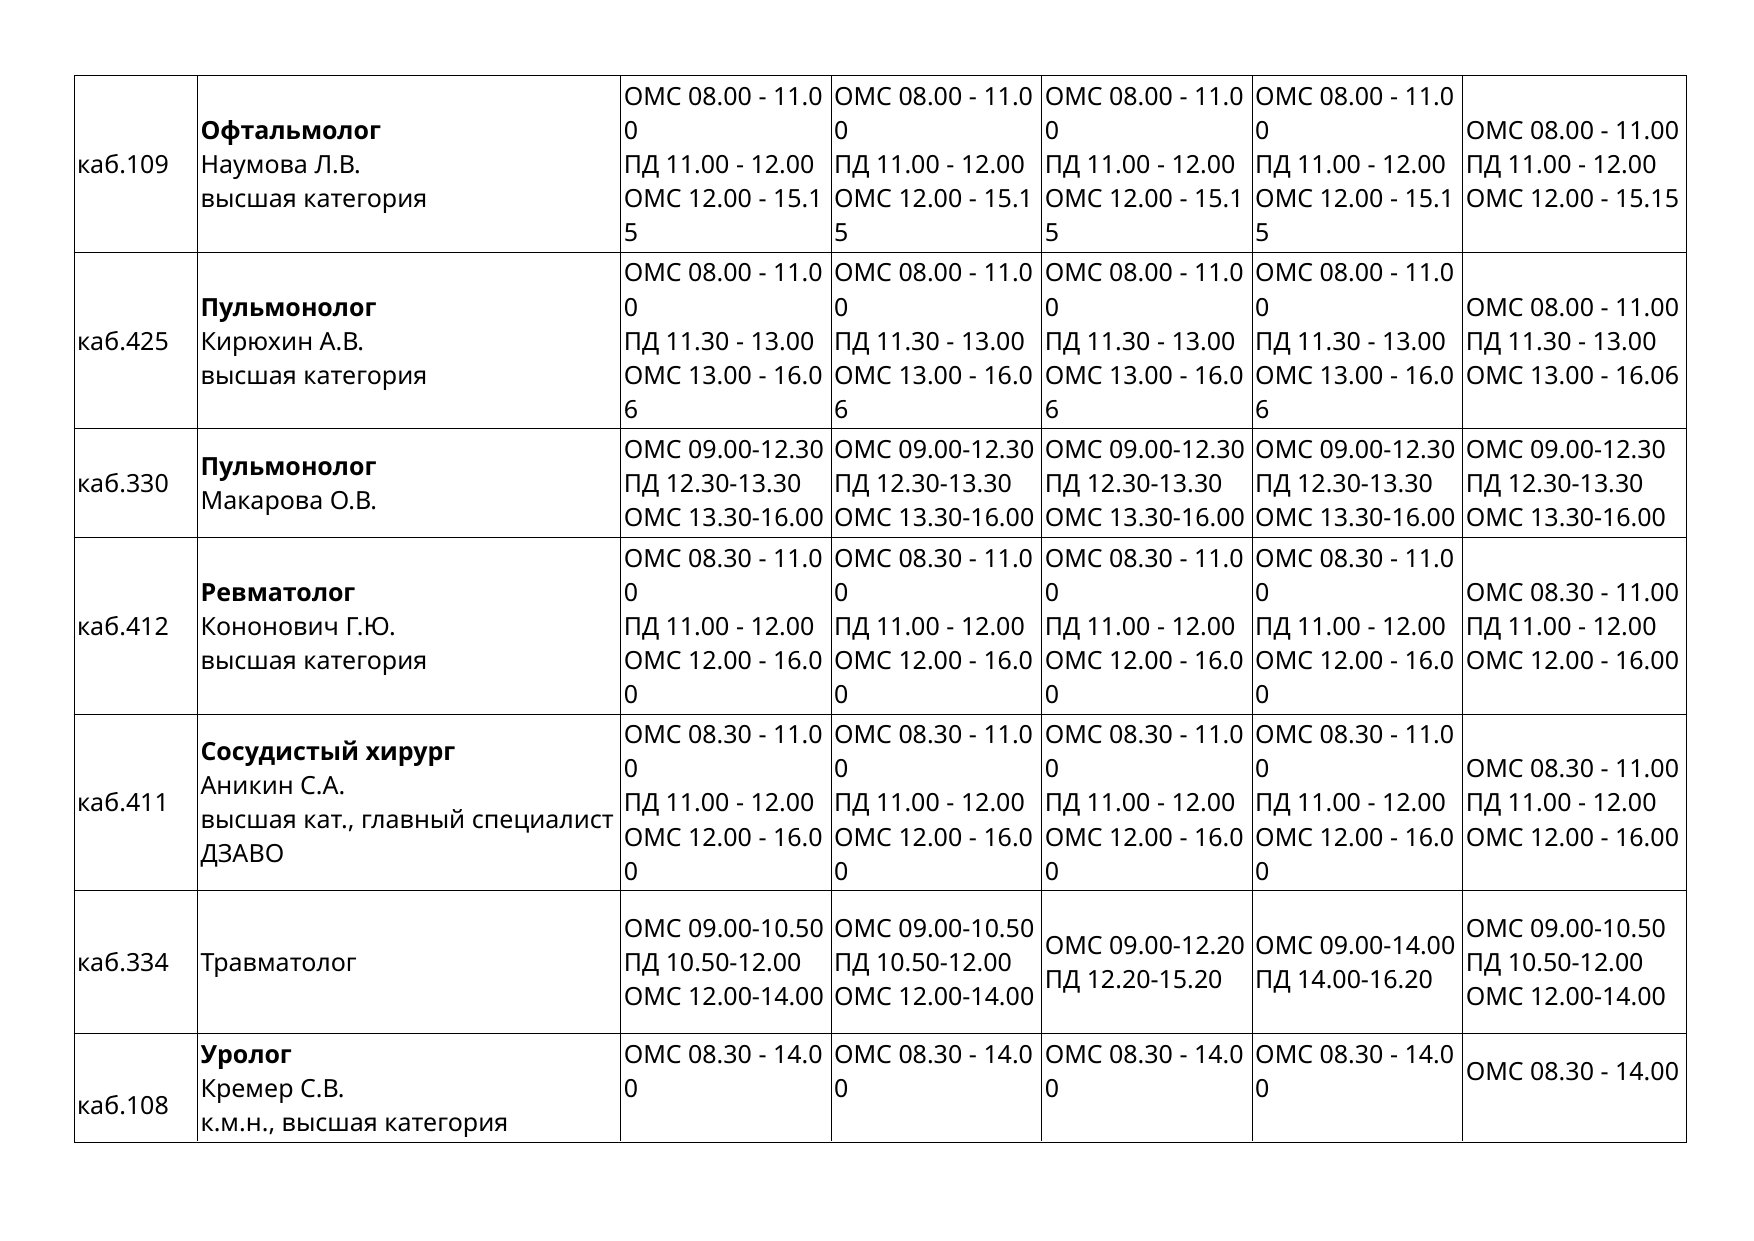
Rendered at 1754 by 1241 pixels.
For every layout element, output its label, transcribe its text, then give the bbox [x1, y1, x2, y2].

table_cell ОМС 08.30 - 11.00 ПД 11.00 - 12.00 ОМС 12.00 - 16.00 [1042, 538, 1252, 713]
table_cell ОМС 09.00-14.00 ПД 14.00-16.20 [1253, 891, 1462, 1033]
table_cell ОМС 08.30 - 11.00 ПД 11.00 - 12.00 ОМС 12.00 - 16.00 [621, 538, 831, 713]
table_cell ОМС 09.00-10.50 ПД 10.50-12.00 ОМС 12.00-14.00 [621, 891, 831, 1033]
table_cell ОМС 08.00 - 11.00 ПД 11.30 - 13.00 ОМС 13.00 - 16.06 [1042, 253, 1252, 428]
table_cell ОМС 08.30 - 11.00 ПД 11.00 - 12.00 ОМС 12.00 - 16.00 [1253, 538, 1462, 713]
table_cell ОМС 09.00-12.30 ПД 12.30-13.30 ОМС 13.30-16.00 [1042, 429, 1252, 537]
table_cell Офтальмолог Наумова Л.В. высшая категория [198, 76, 620, 252]
table_cell ОМС 08.00 - 11.00 ПД 11.30 - 13.00 ОМС 13.00 - 16.06 [1463, 253, 1686, 428]
table_cell ОМС 08.30 - 14.00 [621, 1034, 831, 1141]
table_cell Пульмонолог Макарова О.В. [198, 429, 620, 537]
table_cell ОМС 08.00 - 11.00 ПД 11.30 - 13.00 ОМС 13.00 - 16.06 [621, 253, 831, 428]
table_cell ОМС 08.00 - 11.00 ПД 11.00 - 12.00 ОМС 12.00 - 15.15 [1042, 76, 1252, 252]
table_cell ОМС 08.30 - 11.00 ПД 11.00 - 12.00 ОМС 12.00 - 16.00 [832, 715, 1041, 890]
table_cell ОМС 08.30 - 11.00 ПД 11.00 - 12.00 ОМС 12.00 - 16.00 [1253, 715, 1462, 890]
table_cell ОМС 08.30 - 11.00 ПД 11.00 - 12.00 ОМС 12.00 - 16.00 [1463, 715, 1686, 890]
table_cell ОМС 09.00-12.30 ПД 12.30-13.30 ОМС 13.30-16.00 [1253, 429, 1462, 537]
table_cell ОМС 09.00-12.30 ПД 12.30-13.30 ОМС 13.30-16.00 [621, 429, 831, 537]
table_cell ОМС 08.00 - 11.00 ПД 11.30 - 13.00 ОМС 13.00 - 16.06 [1253, 253, 1462, 428]
table_cell ОМС 08.00 - 11.00 ПД 11.00 - 12.00 ОМС 12.00 - 15.15 [1463, 76, 1686, 252]
table_cell каб.425 [75, 253, 197, 428]
table_cell ОМС 09.00-10.50 ПД 10.50-12.00 ОМС 12.00-14.00 [1463, 891, 1686, 1033]
table_cell каб.330 [75, 429, 197, 537]
table_cell ОМС 08.30 - 11.00 ПД 11.00 - 12.00 ОМС 12.00 - 16.00 [621, 715, 831, 890]
table_cell ОМС 08.30 - 11.00 ПД 11.00 - 12.00 ОМС 12.00 - 16.00 [832, 538, 1041, 713]
table_cell каб.334 [75, 891, 197, 1033]
table_cell ОМС 08.30 - 14.00 [1463, 1034, 1686, 1141]
table_cell каб.412 [75, 538, 197, 713]
table_cell ОМС 08.00 - 11.00 ПД 11.30 - 13.00 ОМС 13.00 - 16.06 [832, 253, 1041, 428]
table_cell ОМС 09.00-12.30 ПД 12.30-13.30 ОМС 13.30-16.00 [1463, 429, 1686, 537]
table_cell каб.109 [75, 76, 197, 252]
table_cell каб.108 [75, 1034, 197, 1141]
table_cell ОМС 09.00-12.30 ПД 12.30-13.30 ОМС 13.30-16.00 [832, 429, 1041, 537]
table_cell Ревматолог Кононович Г.Ю. высшая категория [198, 538, 620, 713]
table_cell ОМС 08.30 - 14.00 [832, 1034, 1041, 1141]
table_cell ОМС 08.00 - 11.00 ПД 11.00 - 12.00 ОМС 12.00 - 15.15 [621, 76, 831, 252]
table_cell ОМС 08.00 - 11.00 ПД 11.00 - 12.00 ОМС 12.00 - 15.15 [832, 76, 1041, 252]
table_cell ОМС 09.00-10.50 ПД 10.50-12.00 ОМС 12.00-14.00 [832, 891, 1041, 1033]
table_cell ОМС 08.30 - 14.00 [1253, 1034, 1462, 1141]
table_cell Пульмонолог Кирюхин А.В. высшая категория [198, 253, 620, 428]
table_cell ОМС 08.00 - 11.00 ПД 11.00 - 12.00 ОМС 12.00 - 15.15 [1253, 76, 1462, 252]
table_cell ОМС 09.00-12.20 ПД 12.20-15.20 [1042, 891, 1252, 1033]
table_cell каб.411 [75, 715, 197, 890]
table_cell ОМС 08.30 - 11.00 ПД 11.00 - 12.00 ОМС 12.00 - 16.00 [1042, 715, 1252, 890]
table_cell Сосудистый хирург Аникин С.А. высшая кат., главный специалист ДЗАВО [198, 715, 620, 890]
table_cell Уролог Кремер С.В. к.м.н., высшая категория [198, 1034, 620, 1141]
table_cell ОМС 08.30 - 14.00 [1042, 1034, 1252, 1141]
table_cell Травматолог [198, 891, 620, 1033]
table_cell ОМС 08.30 - 11.00 ПД 11.00 - 12.00 ОМС 12.00 - 16.00 [1463, 538, 1686, 713]
